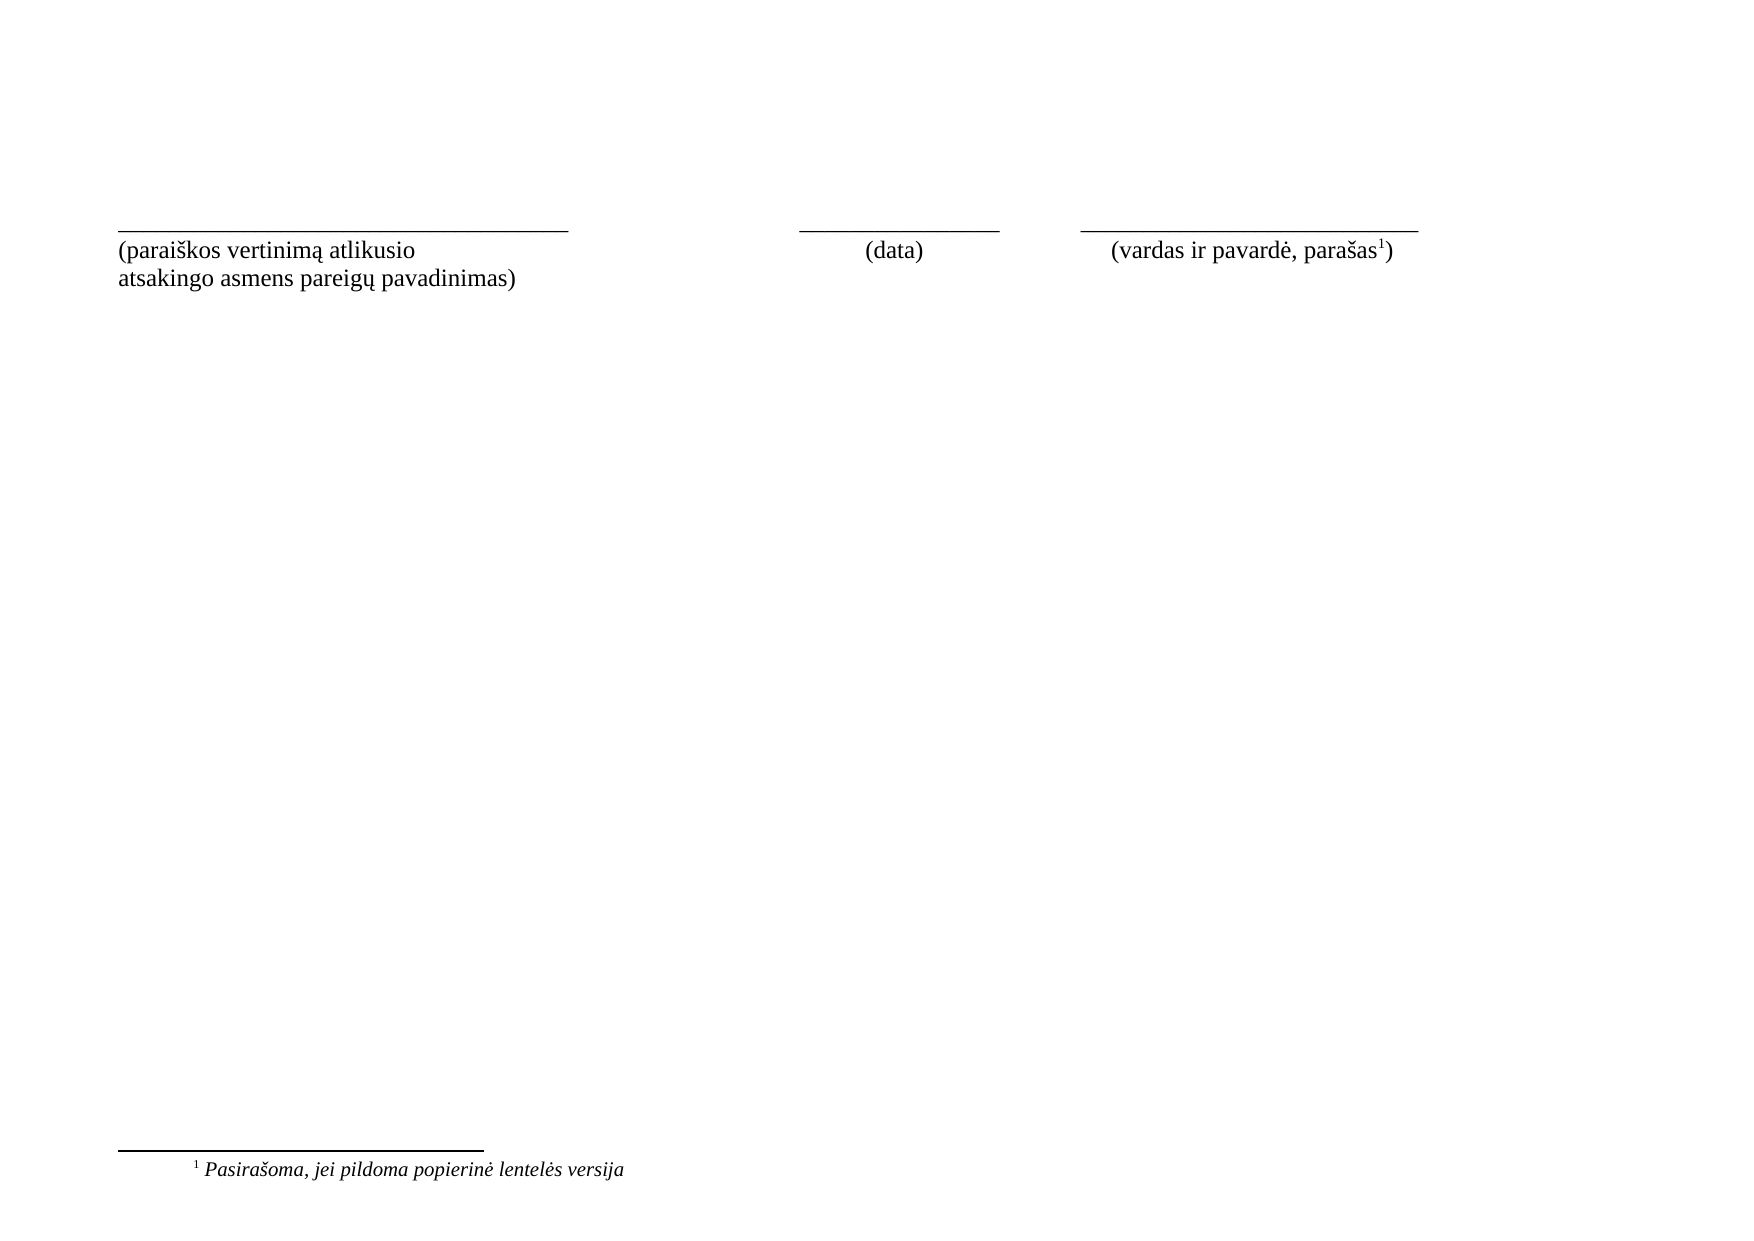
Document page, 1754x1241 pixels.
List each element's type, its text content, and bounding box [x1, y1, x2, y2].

text ____________________________________ ________________ ___________________________ [118, 206, 1577, 235]
text (paraiškos vertinimą atlikusio (data) (vardas ir pavardė, parašas) [118, 235, 1577, 263]
text atsakingo asmens pareigų pavadinimas) [118, 263, 1577, 292]
